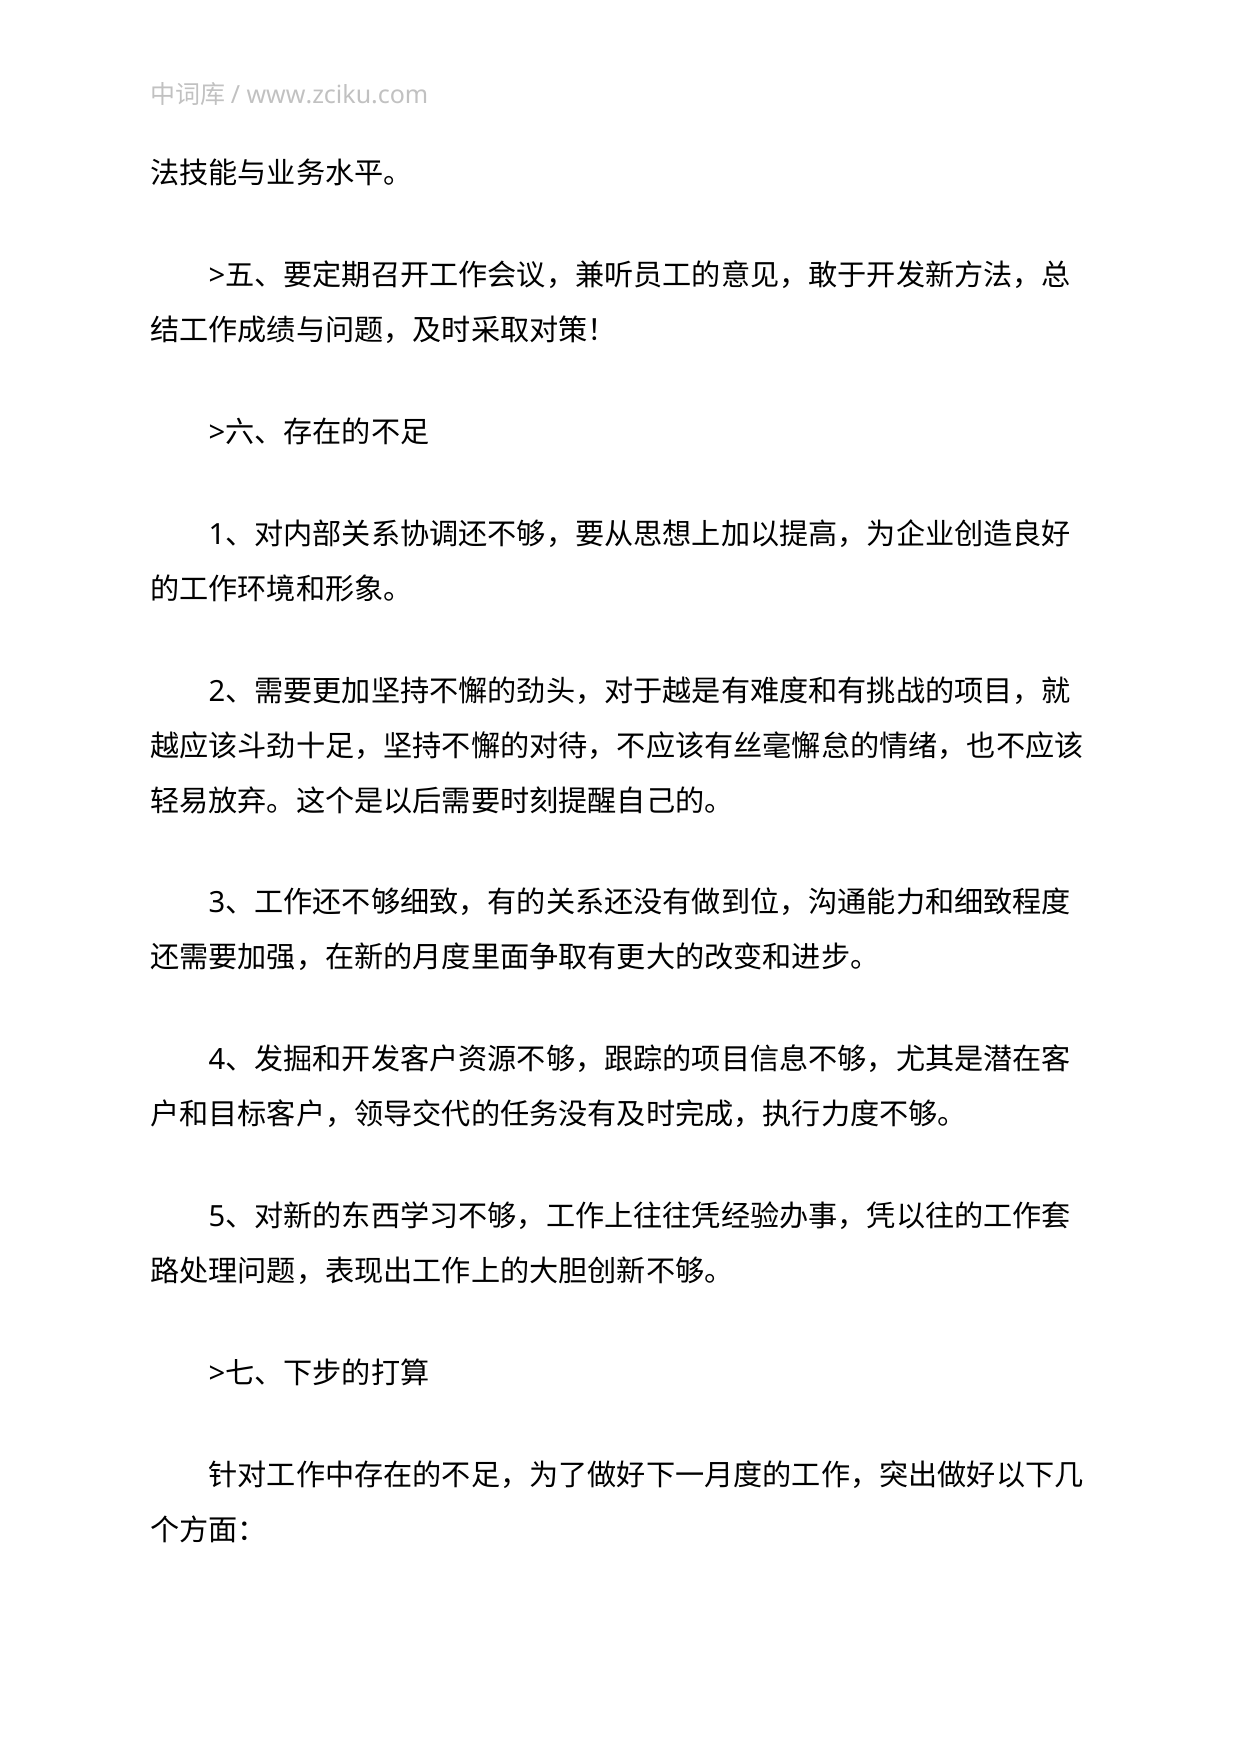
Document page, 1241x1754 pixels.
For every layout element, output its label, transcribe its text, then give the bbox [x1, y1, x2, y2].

text 针对工作中存在的不足，为了做好下一月度的工作，突出做好以下几个方面： [150, 1451, 1090, 1548]
text 2、需要更加坚持不懈的劲头，对于越是有难度和有挑战的项目，就越应该斗劲十足，坚持不懈的对待，不应该有丝毫懈怠的情绪，也不应该轻易放弃。这个是以后需要时刻提醒自己的。 [150, 667, 1090, 819]
text 3、工作还不够细致，有的关系还没有做到位，沟通能力和细致程度还需要加强，在新的月度里面争取有更大的改变和进步。 [150, 879, 1090, 976]
text >六、存在的不足 [150, 408, 1090, 451]
text 1、对内部关系协调还不够，要从思想上加以提高，为企业创造良好的工作环境和形象。 [150, 511, 1090, 608]
text 5、对新的东西学习不够，工作上往往凭经验办事，凭以往的工作套路处理问题，表现出工作上的大胆创新不够。 [150, 1192, 1090, 1290]
text >五、要定期召开工作会议，兼听员工的意见，敢于开发新方法，总结工作成绩与问题，及时采取对策！ [150, 252, 1090, 349]
text 4、发掘和开发客户资源不够，跟踪的项目信息不够，尤其是潜在客户和目标客户，领导交代的任务没有及时完成，执行力度不够。 [150, 1036, 1090, 1133]
text >七、下步的打算 [150, 1349, 1090, 1392]
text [150, 150, 1090, 192]
